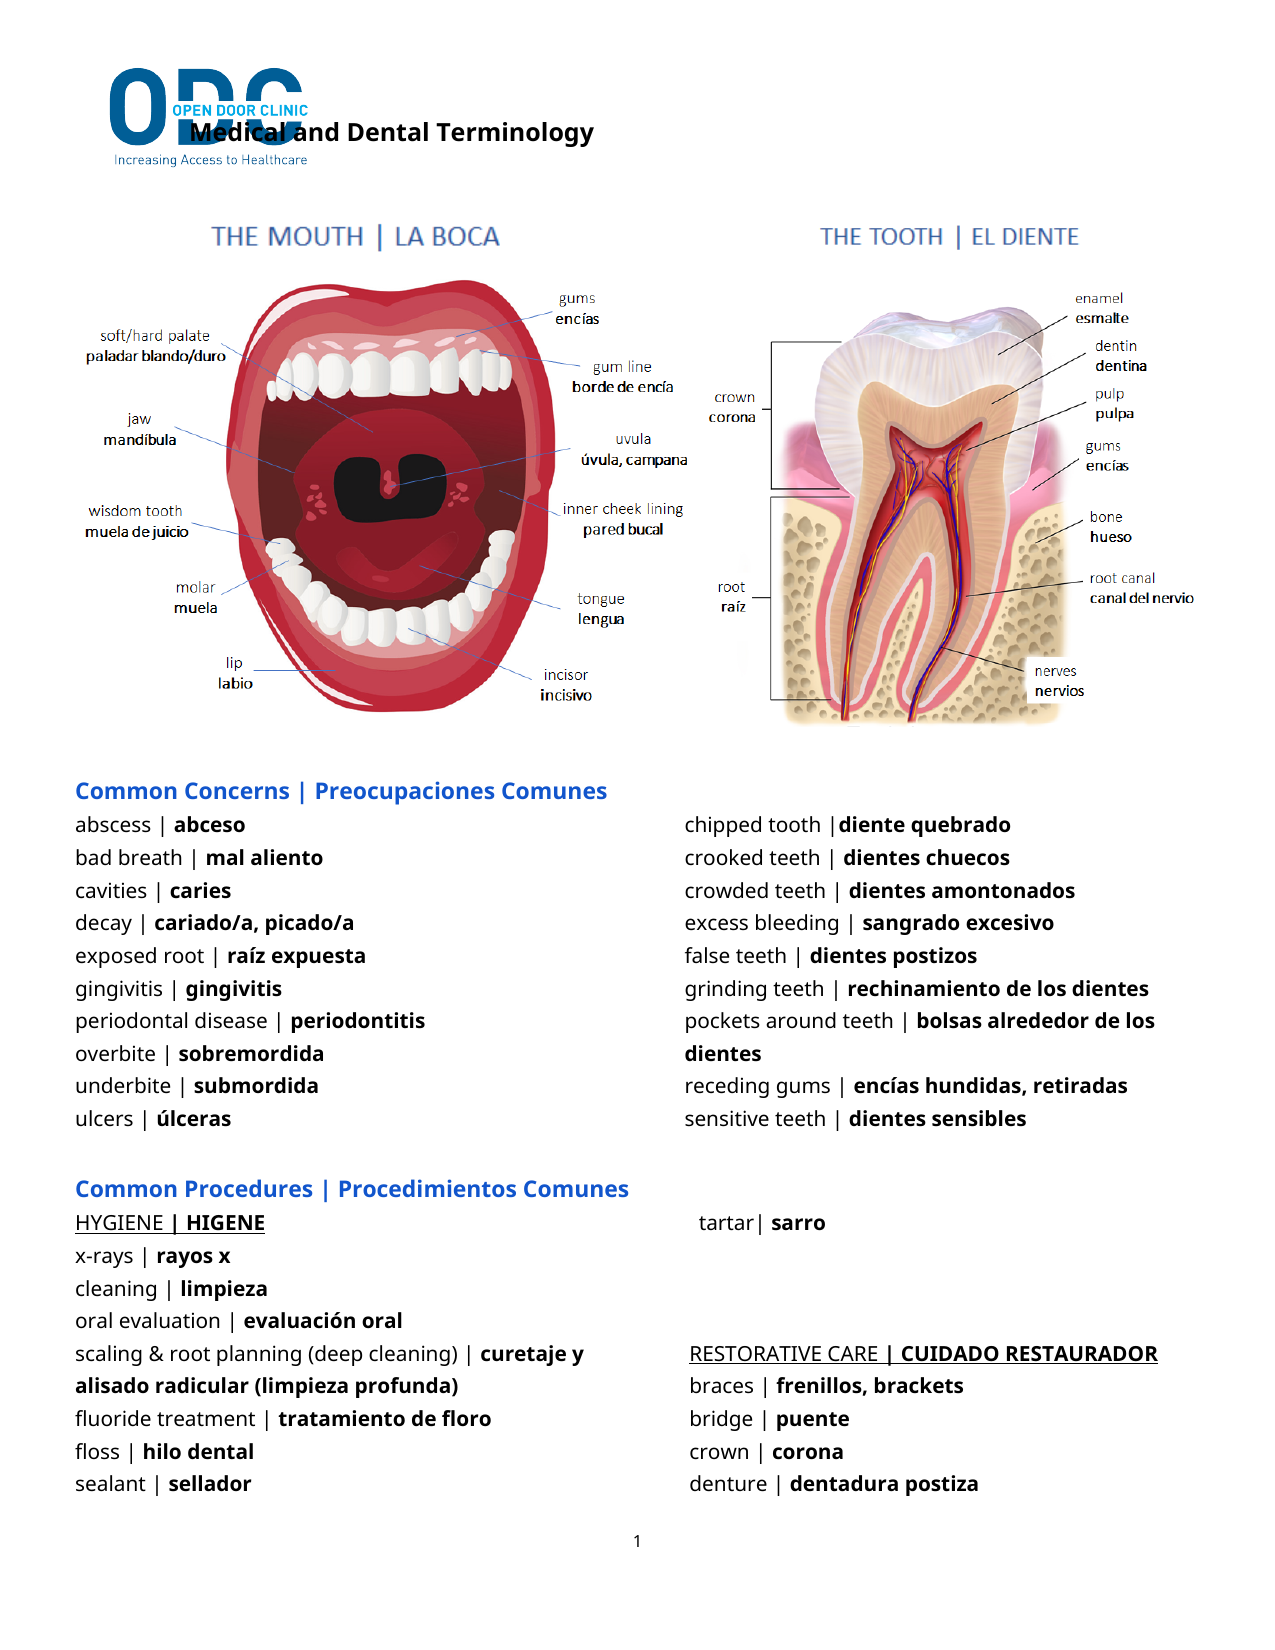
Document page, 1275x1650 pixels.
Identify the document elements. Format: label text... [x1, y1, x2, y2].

picture [804, 213, 1107, 269]
text exposed root | raíz expuesta [75, 941, 666, 969]
text bridge | puente [689, 1404, 1223, 1433]
text cleaning | limpieza [75, 1274, 623, 1302]
text crowded teeth | dientes amontonados [684, 876, 1200, 904]
text false teeth | dientes postizos [684, 941, 1200, 969]
text fluoride treatment | tratamiento de floro [75, 1404, 623, 1433]
text ulcers | úlceras [75, 1104, 666, 1132]
text oral evaluation | evaluación oral [75, 1306, 623, 1335]
text abscess | abceso [75, 811, 666, 839]
text sensitive teeth | dientes sensibles [684, 1104, 1200, 1132]
text Common Concerns | Preocupaciones Comunes [75, 775, 1200, 806]
text chipped tooth |diente quebrado [684, 811, 1200, 839]
text grinding teeth | rechinamiento de los dientes [684, 974, 1200, 1002]
text bad breath | mal aliento [75, 843, 666, 872]
picture [104, 61, 310, 169]
text crown | corona [689, 1437, 1223, 1465]
text underbite | submordida [75, 1071, 666, 1100]
text pockets around teeth | bolsas alrededor de los dientes [684, 1006, 1200, 1067]
text HYGIENE | HIGENE [75, 1208, 623, 1237]
text x-rays | rayos x [75, 1241, 623, 1269]
text overbite | sobremordida [75, 1039, 666, 1067]
text scaling & root planning (deep cleaning) | curetaje y alisado radicular (limpieza profunda) [75, 1339, 623, 1400]
text denture | dentadura postiza [689, 1469, 1223, 1498]
text tartar| sarro [698, 1208, 1200, 1237]
text RESTORATIVE CARE | CUIDADO RESTAURADOR [689, 1339, 1228, 1367]
text floss | hilo dental [75, 1437, 623, 1465]
text gingivitis | gingivitis [75, 974, 666, 1002]
text periodontal disease | periodontitis [75, 1006, 666, 1035]
text crooked teeth | dientes chuecos [684, 843, 1200, 872]
text braces | frenillos, brackets [689, 1372, 1223, 1400]
text Common Procedures | Procedimientos Comunes [75, 1173, 1200, 1204]
text receding gums | encías hundidas, retiradas [684, 1071, 1200, 1100]
text decay | cariado/a, picado/a [75, 908, 666, 937]
text cavities | caries [75, 876, 666, 904]
text sealant | sellador [75, 1469, 623, 1498]
picture [62, 210, 1204, 727]
text excess bleeding | sangrado excesivo [684, 908, 1200, 937]
